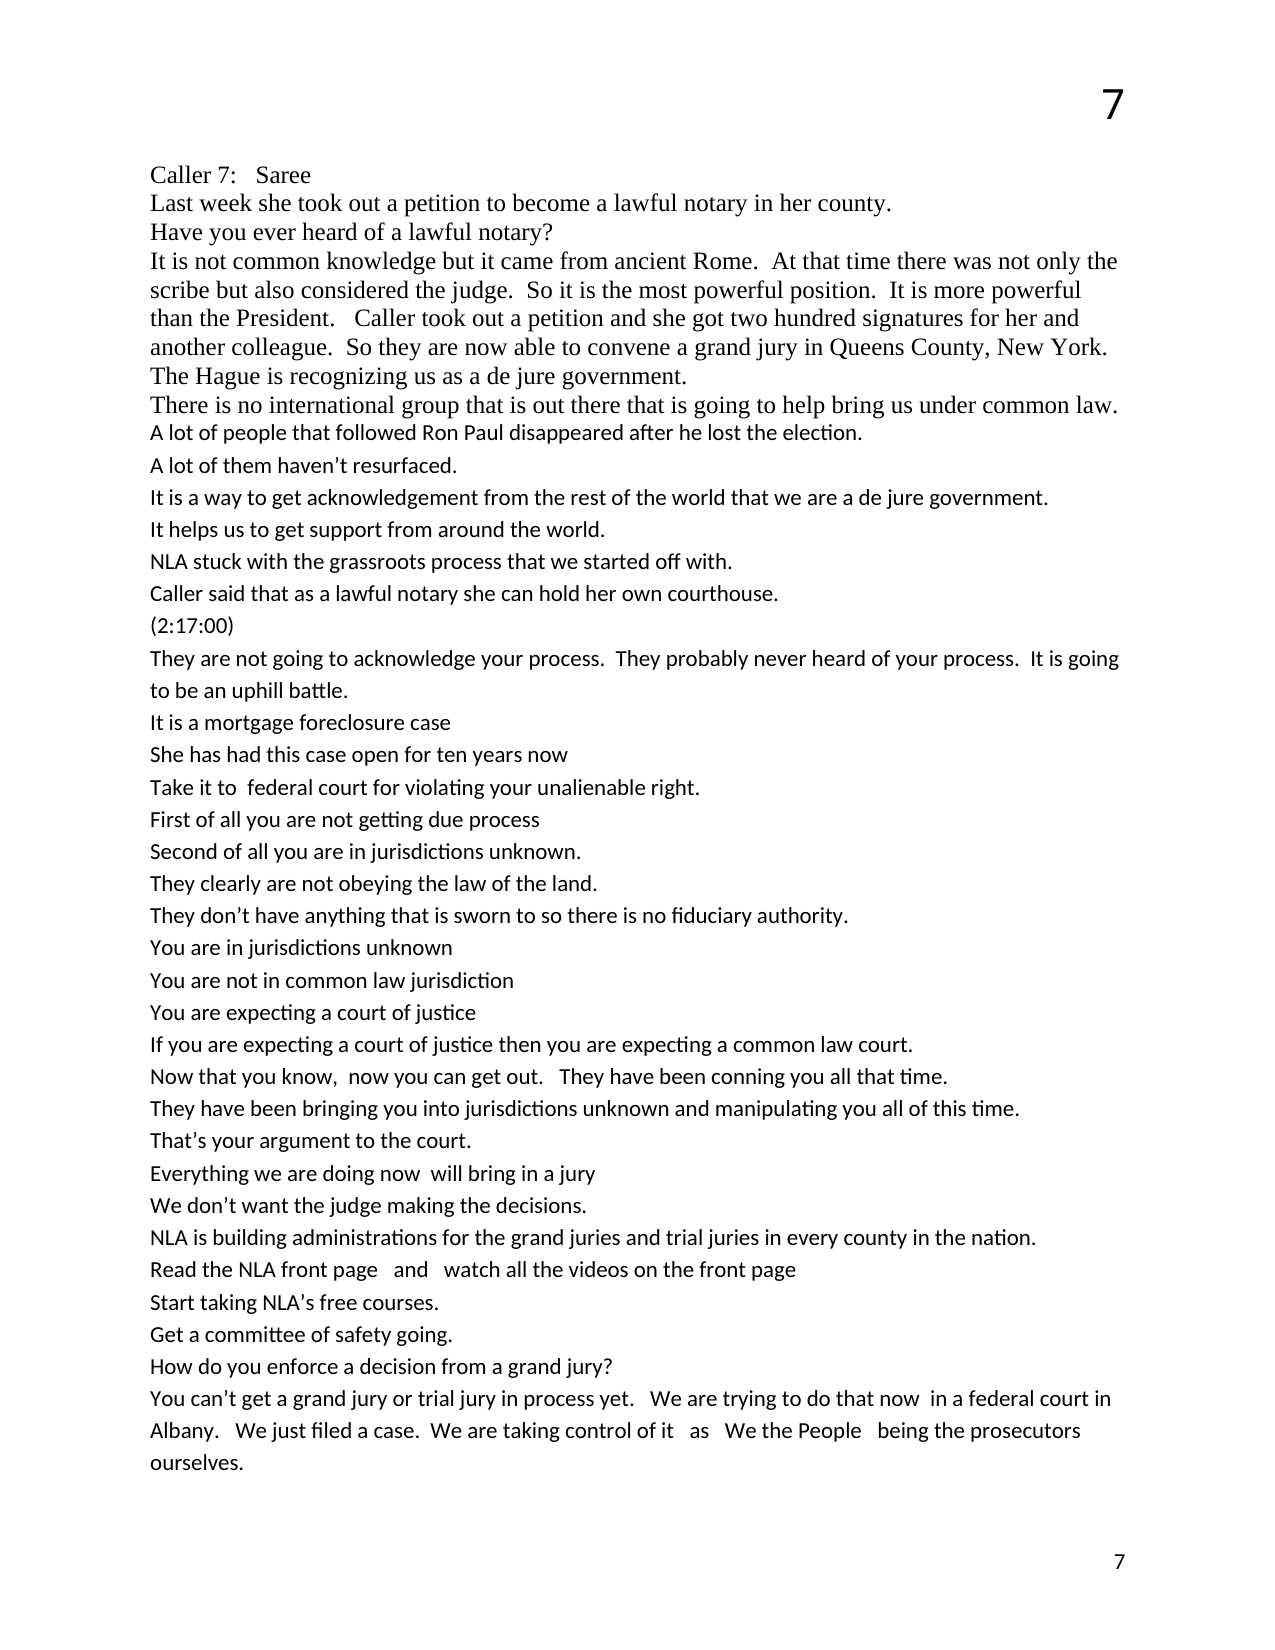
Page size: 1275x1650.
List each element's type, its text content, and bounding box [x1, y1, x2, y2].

text Have you ever heard of a lawful notary? [150, 217, 1125, 246]
text It is a way to get acknowledgement from the rest of the world that we are a de jure government. [150, 483, 1125, 511]
text NLA is building administrations for the grand juries and trial juries in every county in the nation. [150, 1223, 1125, 1251]
text It helps us to get support from around the world. [150, 515, 1125, 543]
text Get a committee of safety going. [150, 1320, 1125, 1348]
text That’s your argument to the court. [150, 1127, 1125, 1155]
text Second of all you are in jurisdictions unknown. [150, 837, 1125, 865]
text They clearly are not obeying the law of the land. [150, 869, 1125, 897]
text Last week she took out a petition to become a lawful notary in her county. [150, 188, 1125, 217]
text You are in jurisdictions unknown [150, 933, 1125, 962]
text You are expecting a court of justice [150, 998, 1125, 1026]
text You are not in common law jurisdiction [150, 966, 1125, 994]
text It is a mortgage foreclosure case [150, 708, 1125, 736]
text Read the NLA front page and watch all the videos on the front page [150, 1255, 1125, 1283]
text There is no international group that is out there that is going to help bring us under common law. [150, 390, 1125, 418]
text They have been bringing you into jurisdictions unknown and manipulating you all of this time. [150, 1094, 1125, 1122]
text If you are expecting a court of justice then you are expecting a common law court. [150, 1030, 1125, 1058]
text A lot of them haven’t resurfaced. [150, 451, 1125, 479]
text Now that you know, now you can get out. They have been conning you all that time. [150, 1062, 1125, 1090]
text They are not going to acknowledge your process. They probably never heard of your process. It is going to be an uphill battle. [150, 644, 1125, 704]
text Caller said that as a lawful notary she can hold her own courthouse. [150, 579, 1125, 607]
text It is not common knowledge but it came from ancient Rome. At that time there was not only the scribe but also considered the judge. So it is the most powerful position. It is more powerful than the President. Caller took out a petition and she got two hundred signatures for her and another colleague. So they are now able to convene a grand jury in Queens County, New York. [150, 246, 1125, 361]
text Start taking NLA’s free courses. [150, 1288, 1125, 1316]
text We don’t want the judge making the decisions. [150, 1191, 1125, 1219]
text The Hague is recognizing us as a de jure government. [150, 361, 1125, 390]
text Take it to federal court for violating your unalienable right. [150, 773, 1125, 801]
text They don’t have anything that is sworn to so there is no fiduciary authority. [150, 901, 1125, 929]
text Everything we are doing now will bring in a jury [150, 1159, 1125, 1187]
text She has had this case open for ten years now [150, 740, 1125, 768]
text A lot of people that followed Ron Paul disappeared after he lost the election. [150, 418, 1125, 447]
text You can’t get a grand jury or trial jury in process yet. We are trying to do that now in a federal court in Albany. We just filed a case. We are taking control of it as We the People being the prosecutors ourselves. [150, 1384, 1125, 1477]
text First of all you are not getting due process [150, 805, 1125, 833]
text Caller 7: Saree [150, 160, 1125, 188]
text (2:17:00) [150, 612, 1125, 640]
text How do you enforce a decision from a grand jury? [150, 1352, 1125, 1380]
text NLA stuck with the grassroots process that we started off with. [150, 547, 1125, 575]
